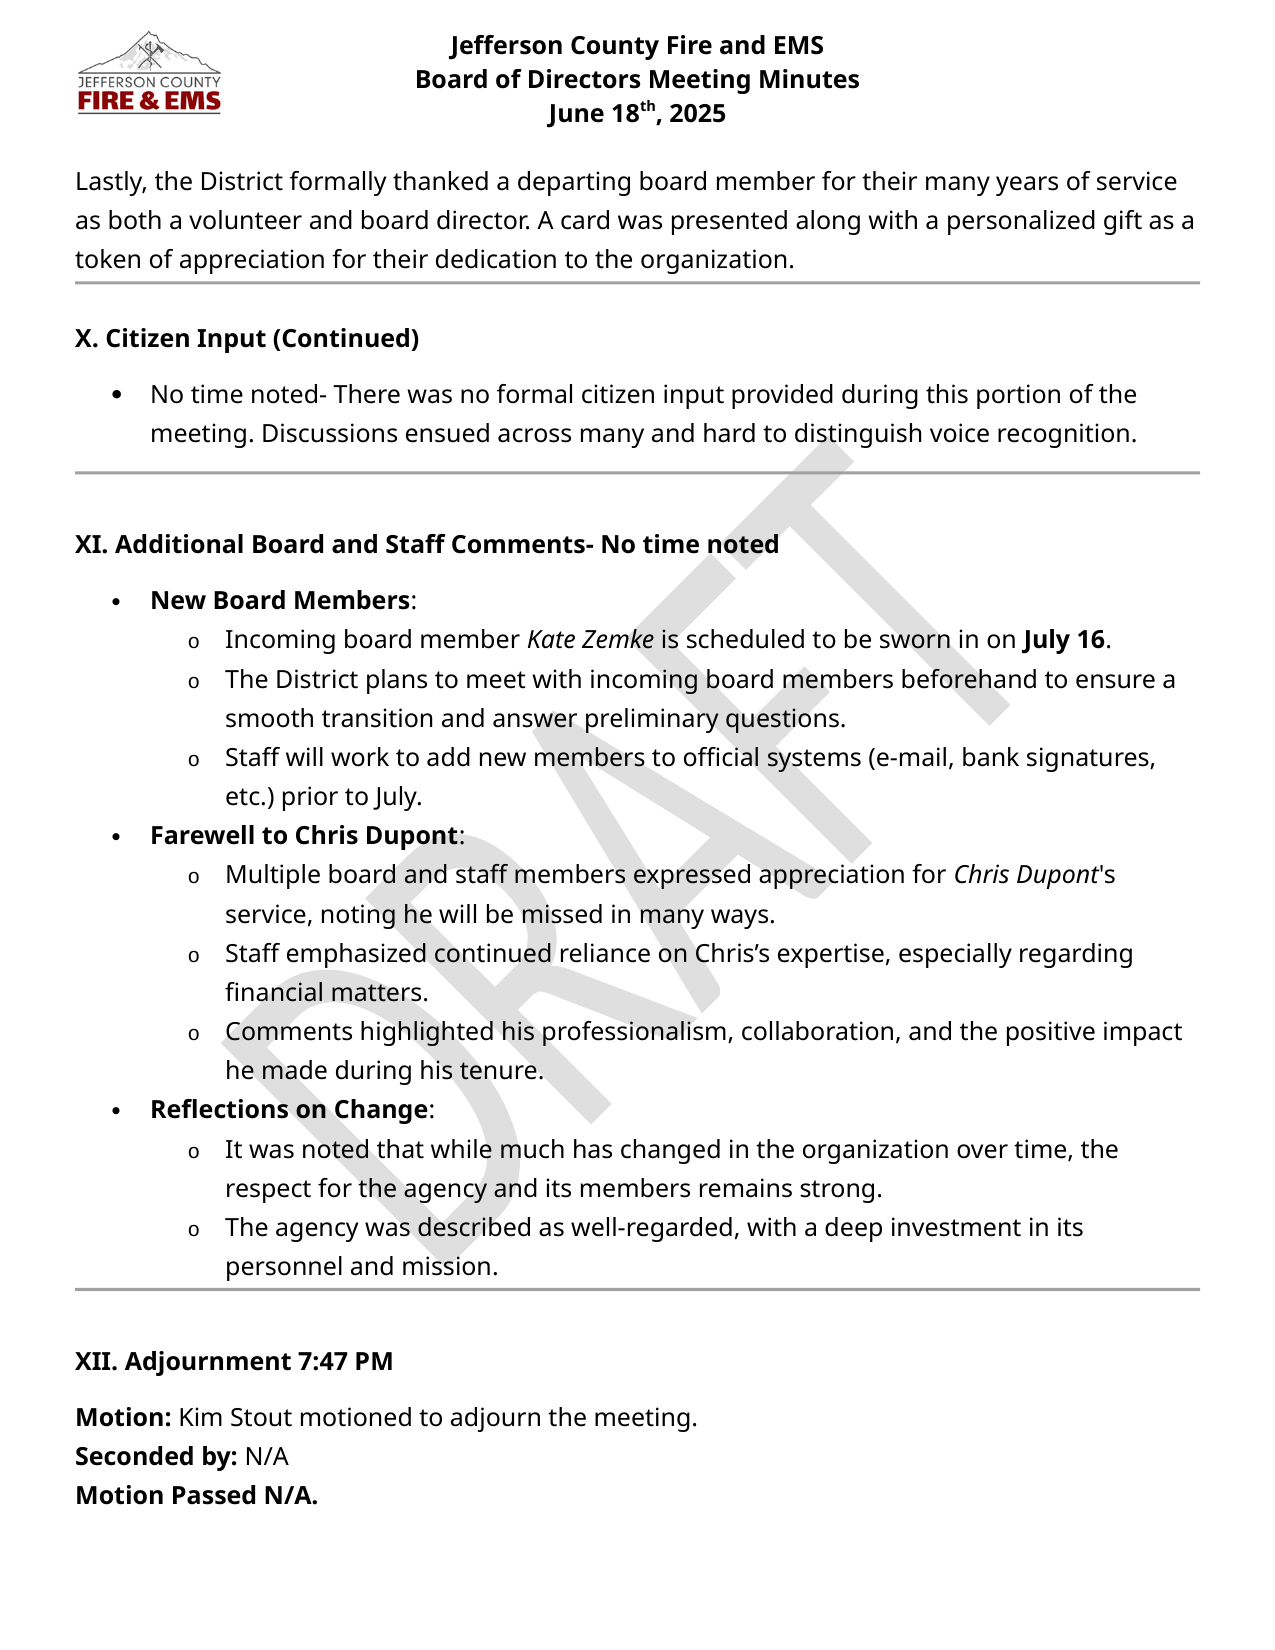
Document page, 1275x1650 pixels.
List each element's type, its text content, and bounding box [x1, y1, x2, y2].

list Reflections on Change: [112, 1092, 1200, 1126]
text Lastly, the District formally thanked a departing board member for their many years of service as both a volunteer and board director. A card was presented along with a personalized gift as a token of appreciation for their dedication to the organization. [75, 164, 1200, 276]
list The District plans to meet with incoming board members beforehand to ensure a smooth transition and answer preliminary questions. [187, 661, 1200, 734]
list Multiple board and staff members expressed appreciation for Chris Dupont's service, noting he will be missed in many ways. [187, 857, 1200, 930]
list Staff emphasized continued reliance on Chris’s expertise, especially regarding financial matters. [187, 935, 1200, 1009]
text XII. Adjournment 7:47 PM [75, 1344, 1200, 1378]
list Farewell to Chris Dupont: [112, 818, 1200, 852]
text XI. Additional Board and Staff Comments- No time noted [75, 527, 1200, 561]
list No time noted- There was no formal citizen input provided during this portion of the meeting. Discussions ensued across many and hard to distinguish voice recognition. [112, 376, 1200, 449]
text X. Citizen Input (Continued) [75, 285, 1200, 354]
text Motion: Kim Stout motioned to adjourn the meeting. Seconded by: N/A Motion Passed N/A. [75, 1399, 1200, 1512]
list Incoming board member Kate Zemke is scheduled to be sworn in on July 16. [187, 622, 1200, 656]
list It was noted that while much has changed in the organization over time, the respect for the agency and its members remains strong. [187, 1131, 1200, 1204]
picture [76, 25, 222, 125]
list Staff will work to add new members to official systems (e-mail, bank signatures, etc.) prior to July. [187, 739, 1200, 813]
list New Board Members: [112, 583, 1200, 617]
list Comments highlighted his professionalism, collaboration, and the positive impact he made during his tenure. [187, 1014, 1200, 1087]
list The agency was described as well-regarded, with a deep investment in its personnel and mission. [187, 1209, 1200, 1283]
